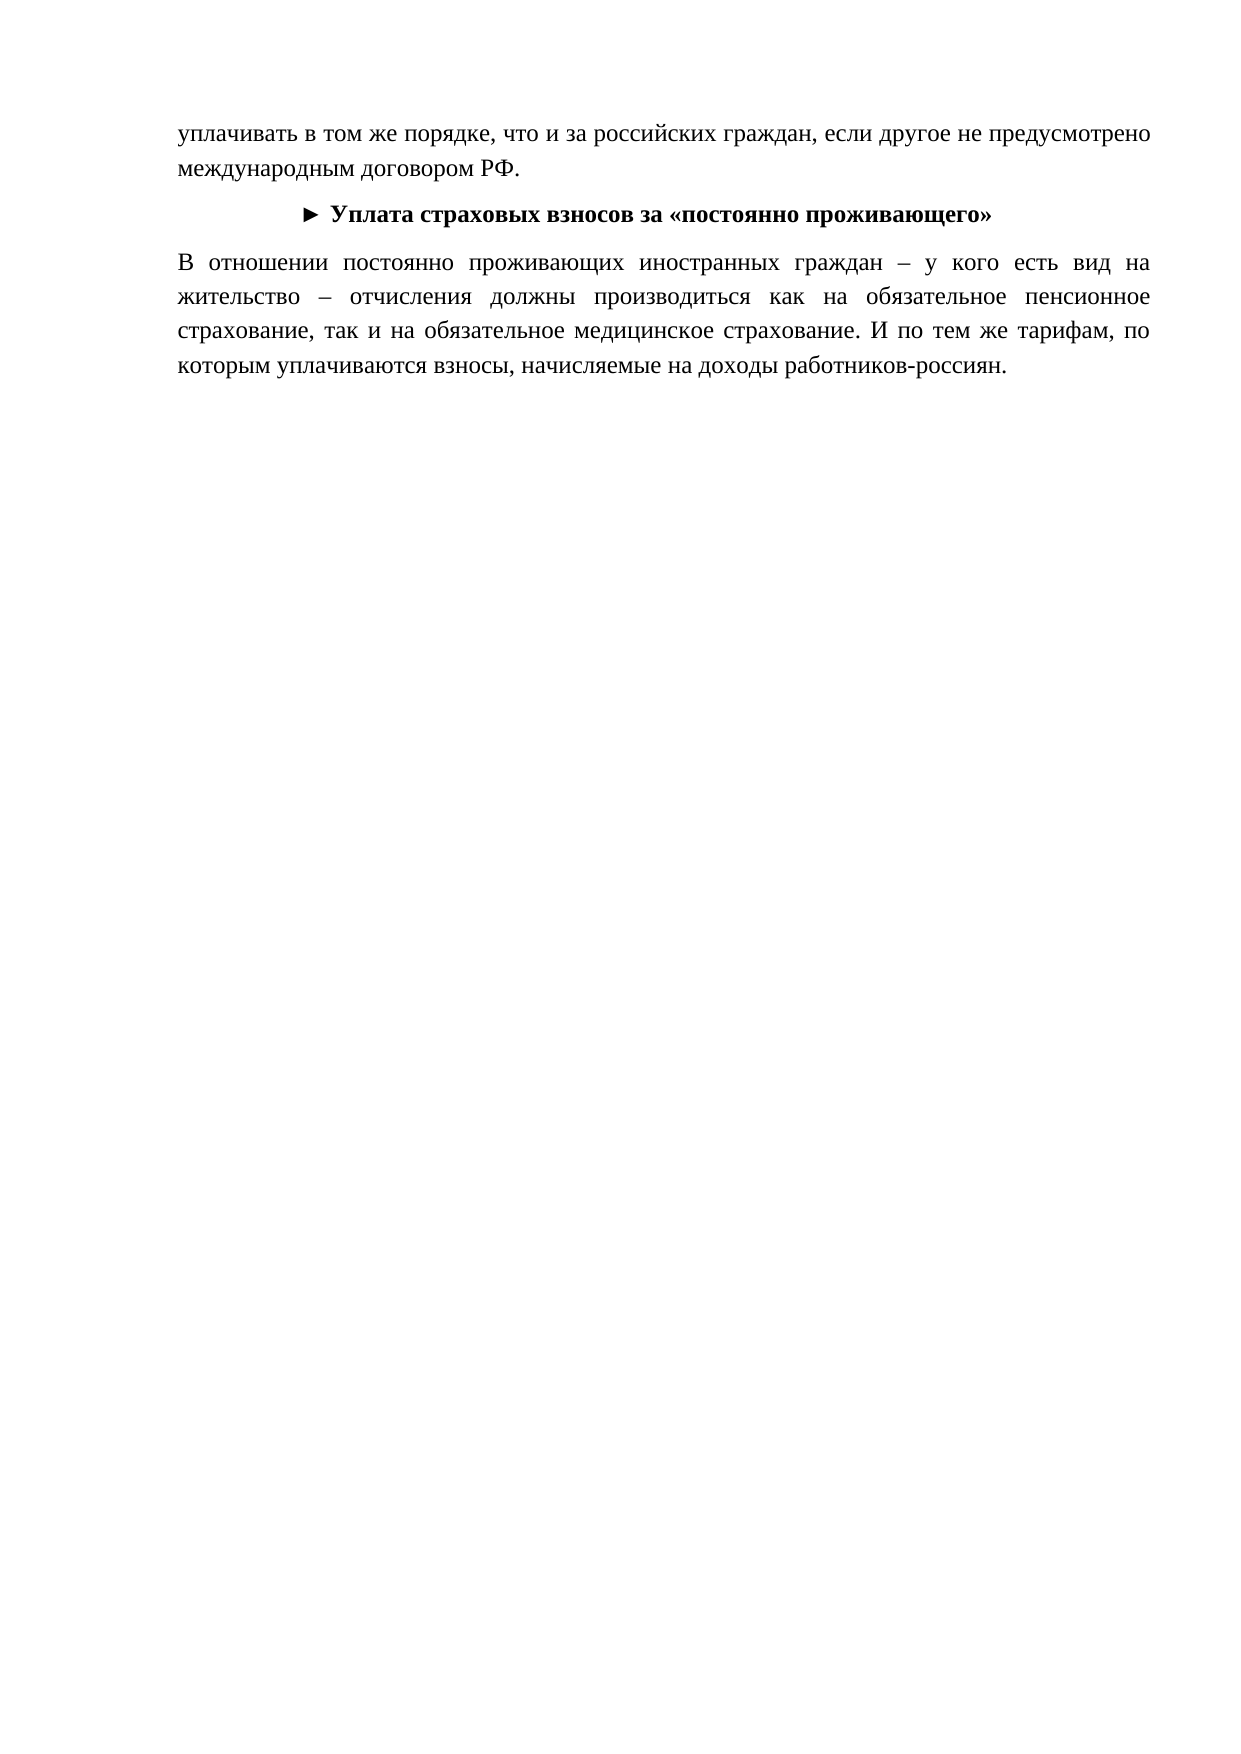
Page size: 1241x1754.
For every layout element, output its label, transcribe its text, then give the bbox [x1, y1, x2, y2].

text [177, 118, 1152, 181]
text В отношении постоянно проживающих иностранных граждан – у кого есть вид на жительство – отчисления должны производиться как на обязательное пенсионное страхование, так и на обязательное медицинское страхование. И по тем же тарифам, по которым уплачиваются взносы, начисляемые на доходы работников-россиян. [177, 247, 1152, 379]
text ► Уплата страховых взносов за «постоянно проживающего» [140, 199, 1152, 228]
